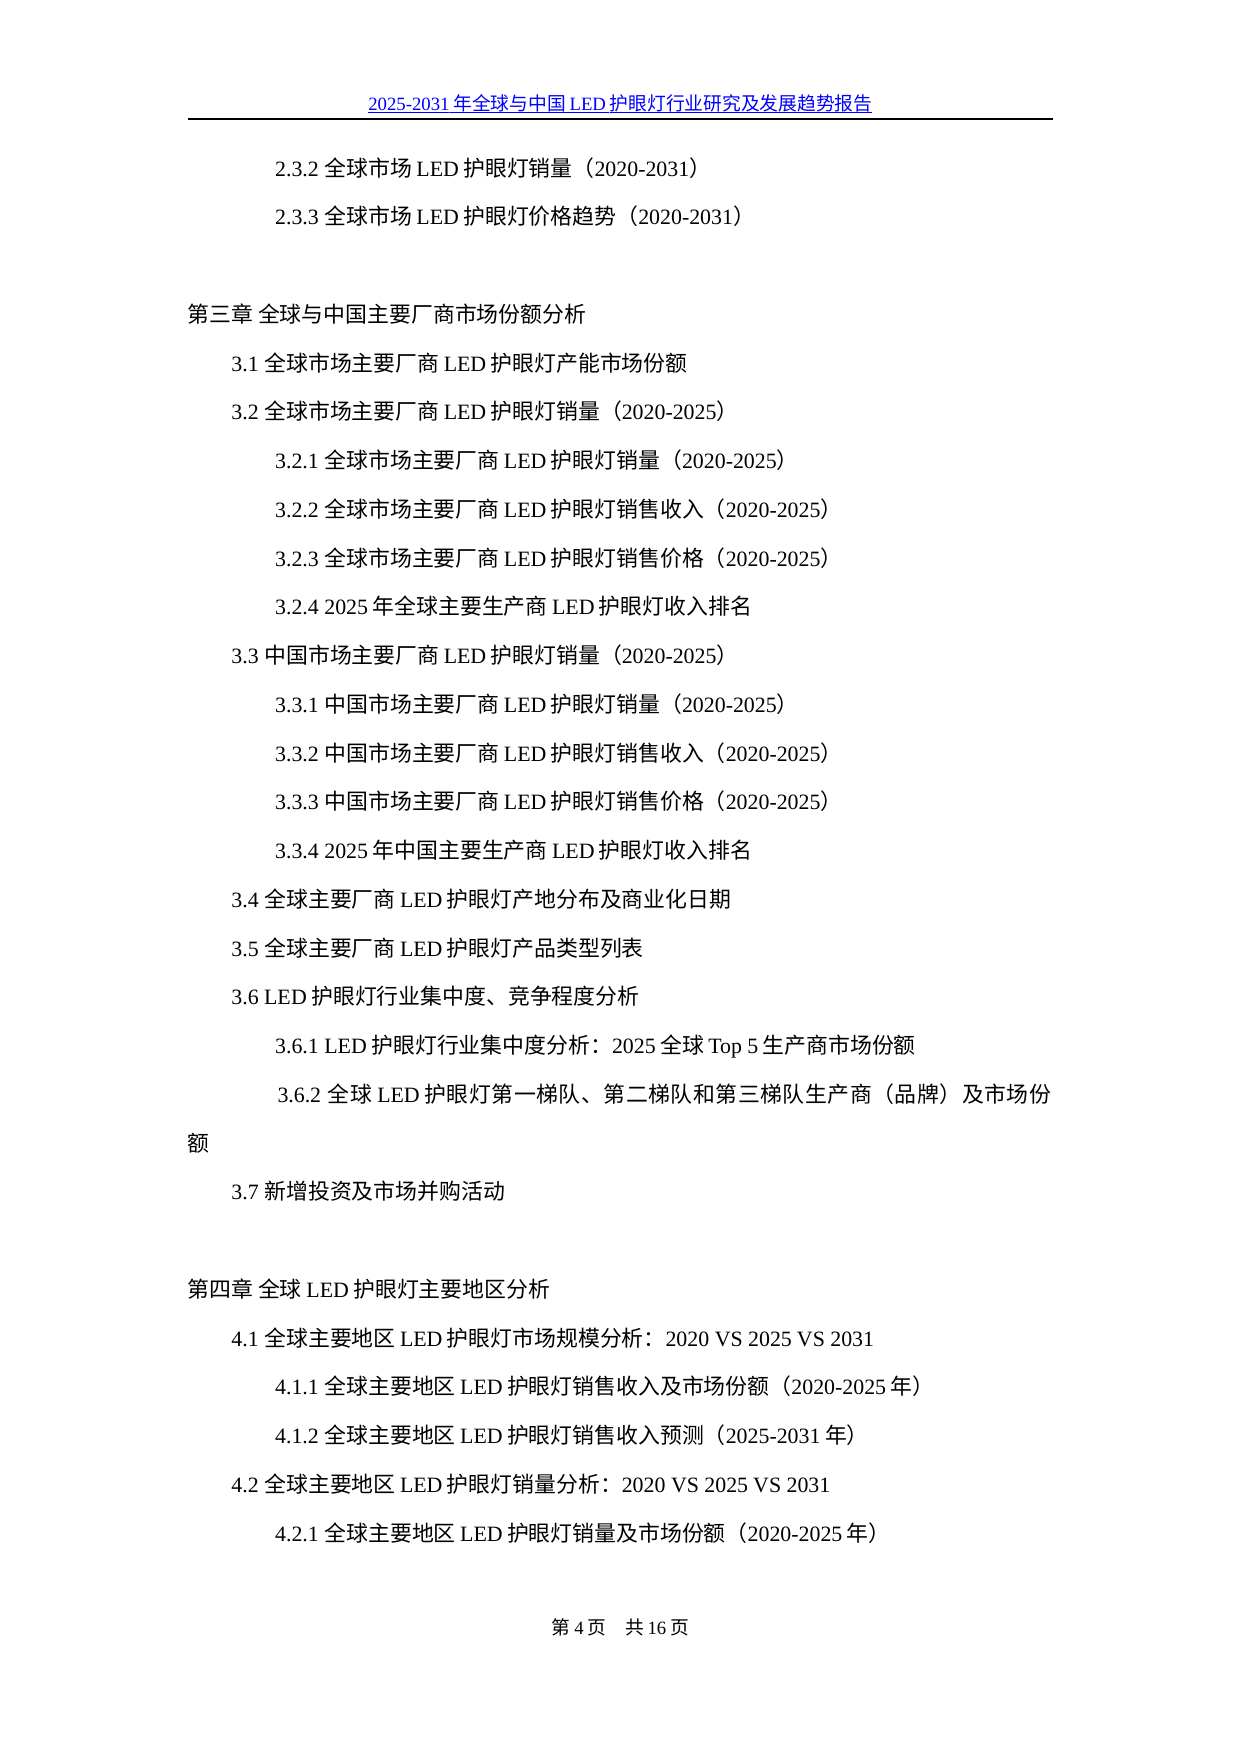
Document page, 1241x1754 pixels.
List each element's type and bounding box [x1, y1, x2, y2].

text [187, 150, 1053, 1548]
